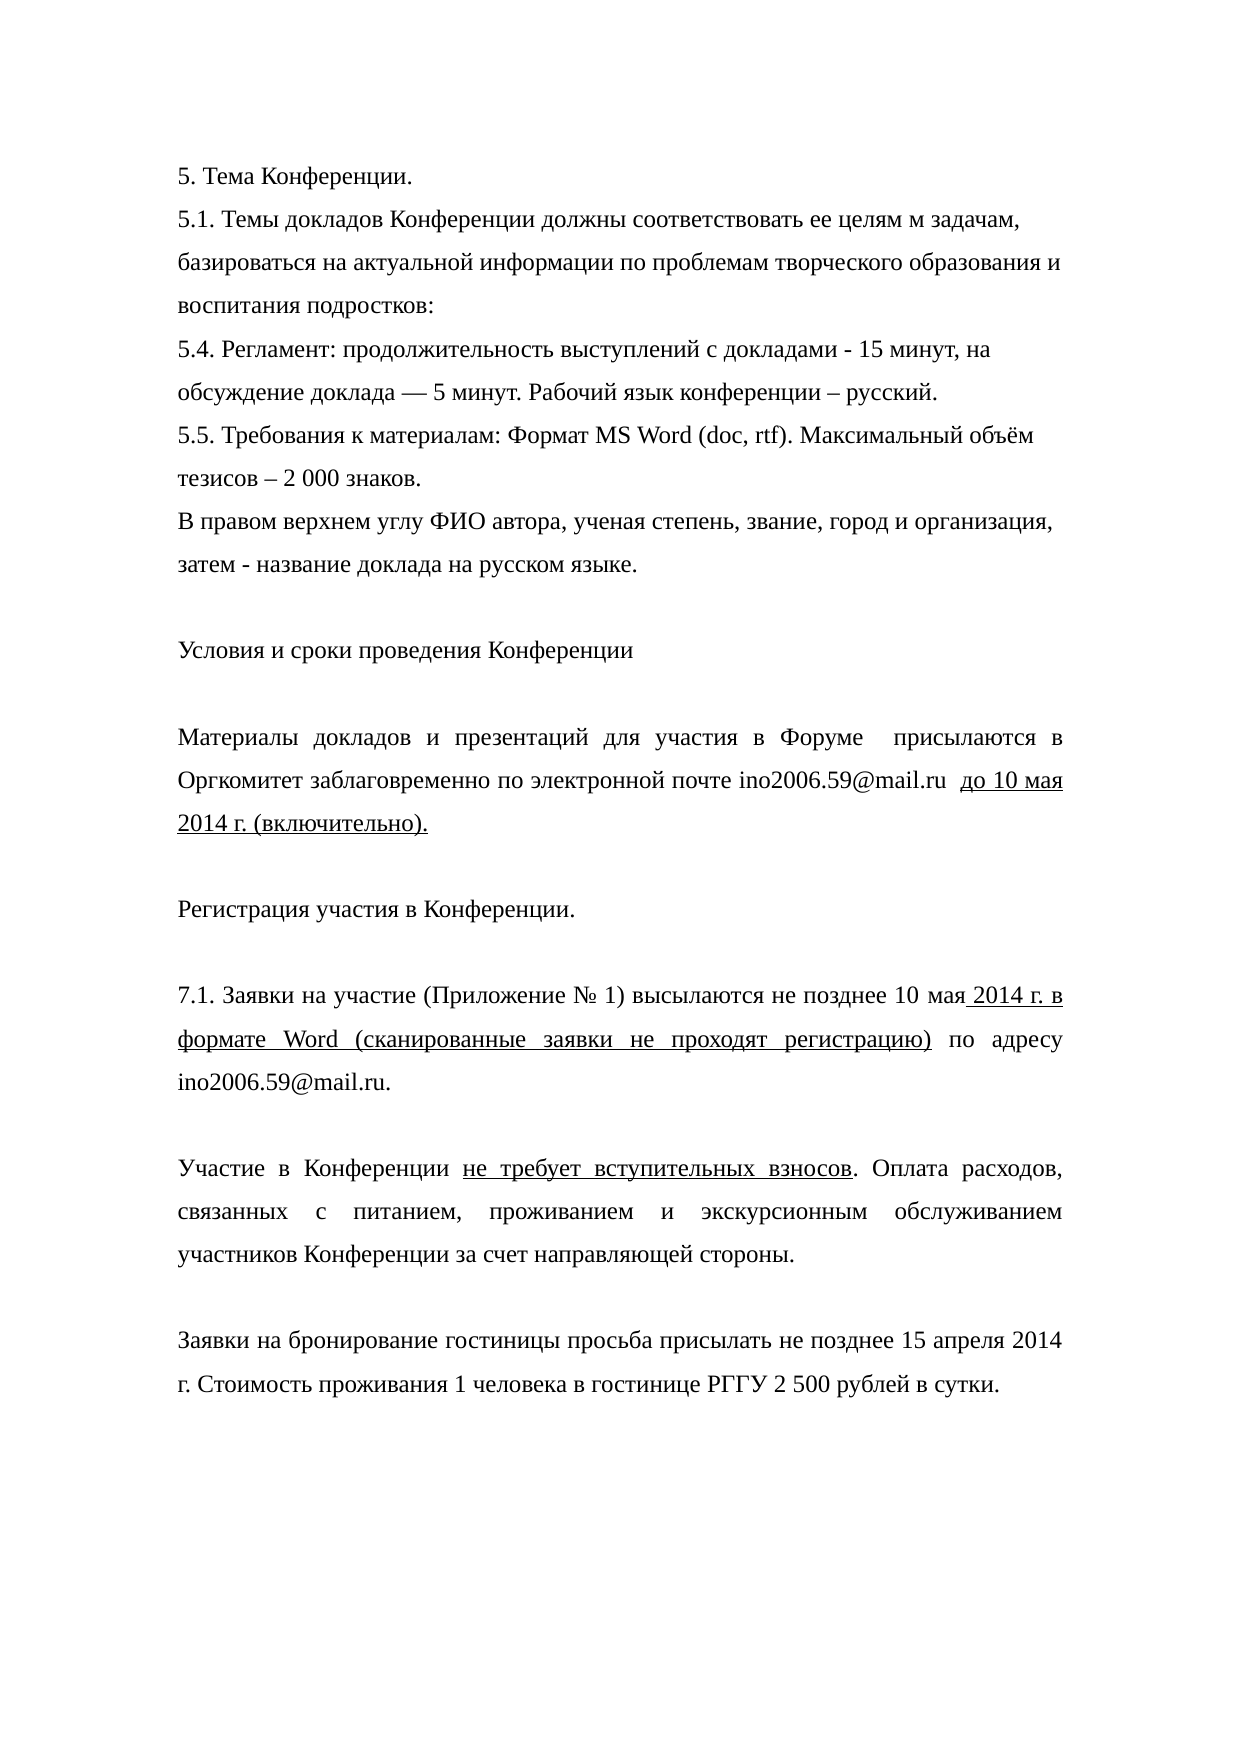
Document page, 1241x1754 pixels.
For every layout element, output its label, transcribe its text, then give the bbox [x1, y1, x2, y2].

text В правом верхнем углу ФИО автора, ученая степень, звание, город и организация, затем - название доклада на русском языке. [177, 506, 1063, 578]
text 7.1. Заявки на участие (Приложение № 1) высылаются не позднее 10 мая 2014 г. в формате Word (сканированные заявки не проходят регистрацию) по адресу ino2006.59@mail.ru. [177, 981, 1063, 1096]
text 5.1. Темы докладов Конференции должны соответствовать ее целям м задачам, базироваться на актуальной информации по проблемам творческого образования и воспитания подростков: [177, 204, 1063, 319]
text Материалы докладов и презентаций для участия в Форуме присылаются в Оргкомитет заблаговременно по электронной почте ino2006.59@mail.ru до 10 мая 2014 г. (включительно). [177, 722, 1063, 837]
text Условия и сроки проведения Конференции [177, 636, 1063, 664]
text 5. Тема Конференции. [177, 161, 1063, 190]
text Регистрация участия в Конференции. [177, 894, 1063, 923]
text Участие в Конференции не требует вступительных взносов. Оплата расходов, связанных с питанием, проживанием и экскурсионным обслуживанием участников Конференции за счет направляющей стороны. [177, 1153, 1063, 1268]
text Заявки на бронирование гостиницы просьба присылать не позднее 15 апреля 2014 г. Стоимость проживания 1 человека в гостинице РГГУ 2 500 рублей в сутки. [177, 1326, 1063, 1397]
text 5.5. Требования к материалам: Формат MS Word (doc, rtf). Максимальный объём тезисов – 2 000 знаков. [177, 420, 1063, 492]
text 5.4. Регламент: продолжительность выступлений с докладами - 15 минут, на обсуждение доклада — 5 минут. Рабочий язык конференции – русский. [177, 334, 1063, 406]
